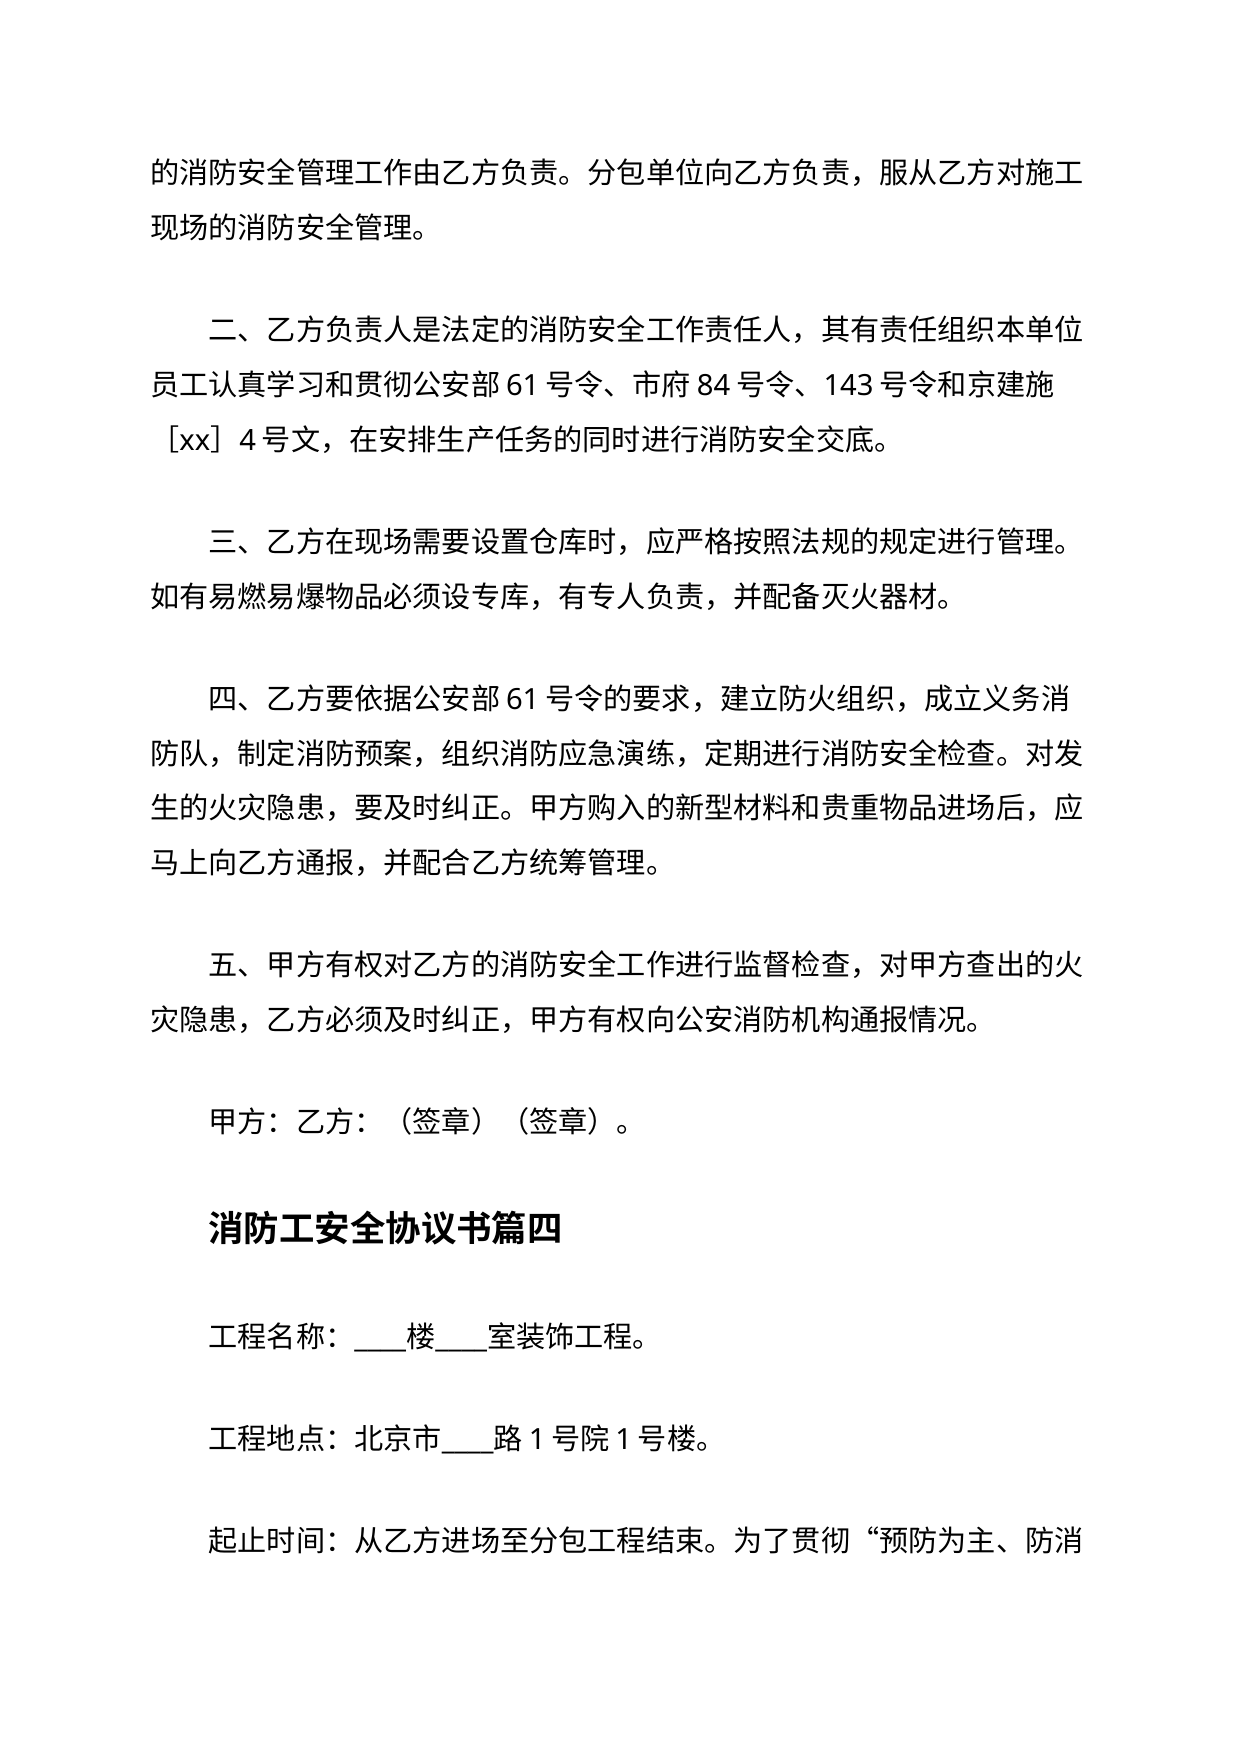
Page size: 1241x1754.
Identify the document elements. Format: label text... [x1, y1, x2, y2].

text 消防工安全协议书篇四 [150, 1200, 1090, 1251]
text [150, 150, 1090, 247]
text 五、甲方有权对乙方的消防安全工作进行监督检查，对甲方查出的火灾隐患，乙方必须及时纠正，甲方有权向公安消防机构通报情况。 [150, 942, 1090, 1039]
text 工程地点：北京市____路1号院1号楼。 [150, 1416, 1090, 1458]
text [150, 1518, 1090, 1560]
text 三、乙方在现场需要设置仓库时，应严格按照法规的规定进行管理。如有易燃易爆物品必须设专库，有专人负责，并配备灭火器材。 [150, 518, 1090, 616]
text 二、乙方负责人是法定的消防安全工作责任人，其有责任组织本单位员工认真学习和贯彻公安部61号令、市府84号令、143号令和京建施［xx］4号文，在安排生产任务的同时进行消防安全交底。 [150, 307, 1090, 459]
text 工程名称：____楼____室装饰工程。 [150, 1314, 1090, 1356]
text 四、乙方要依据公安部61号令的要求，建立防火组织，成立义务消防队，制定消防预案，组织消防应急演练，定期进行消防安全检查。对发生的火灾隐患，要及时纠正。甲方购入的新型材料和贵重物品进场后，应马上向乙方通报，并配合乙方统筹管理。 [150, 675, 1090, 882]
text 甲方：乙方：（签章）（签章）。 [150, 1098, 1090, 1141]
